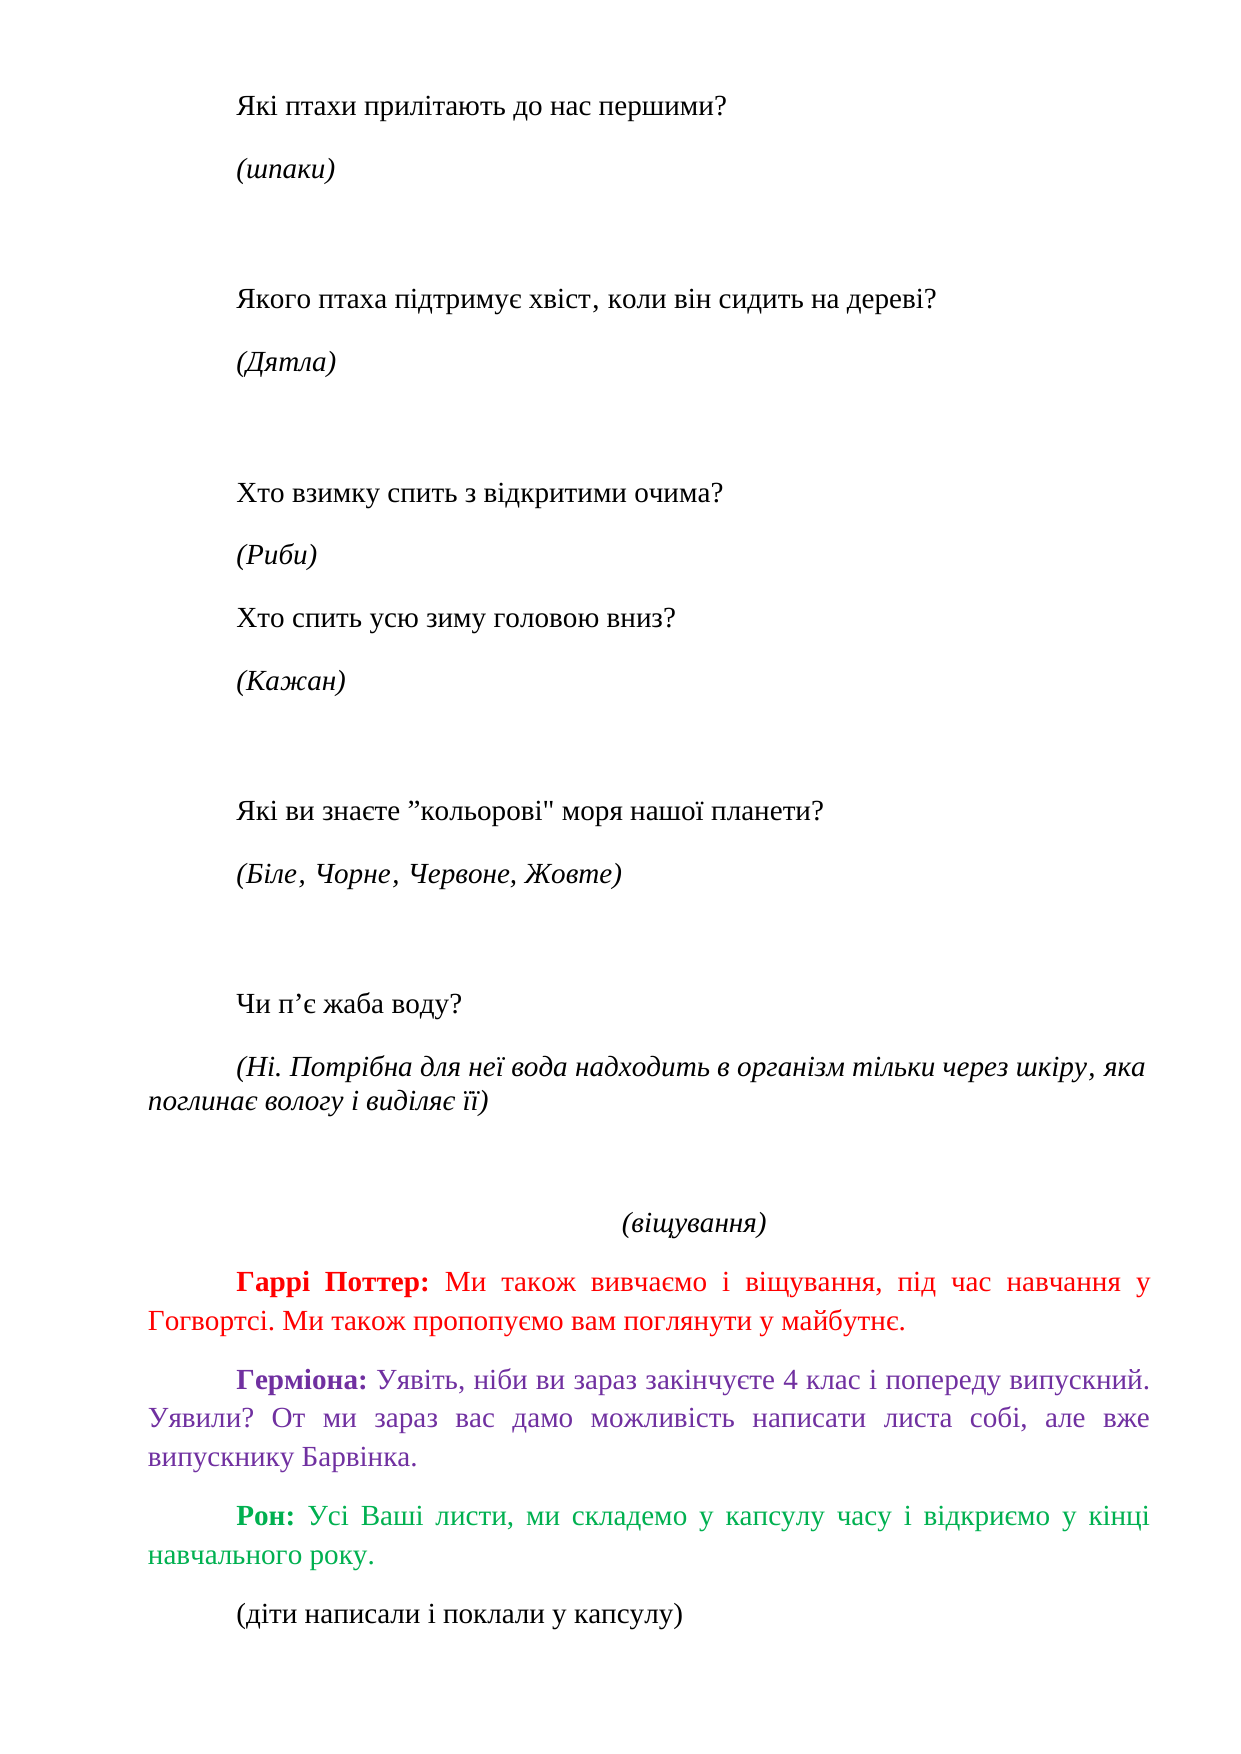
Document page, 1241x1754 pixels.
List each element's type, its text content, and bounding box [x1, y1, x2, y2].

text (віщування) [148, 1205, 1152, 1238]
text Хто взимку спить з відкритими очима? [148, 475, 1152, 508]
text (Дятла) [148, 344, 1152, 378]
text Які птахи прилітають до нас першими? [148, 88, 1152, 122]
text Хто спить усю зиму головою вниз? [148, 600, 1152, 634]
text Рон: Усі Ваші листи, ми складемо у капсулу часу і відкриємо у кінці навчального року. [148, 1498, 1152, 1571]
text Які ви знаєте ”кольорові" моря нашої планети? [148, 793, 1152, 827]
text Чи п’є жаба воду? [148, 986, 1152, 1020]
text (діти написали і поклали у капсулу) [148, 1596, 1152, 1630]
text Якого птаха підтримує хвіст‚ коли він сидить на дереві? [148, 282, 1152, 315]
text (Кажан) [148, 663, 1152, 696]
text Гаррі Поттер: Ми також вивчаємо і віщування, під час навчання у Гогвортсі. Ми також пропопуємо вам поглянути у майбутнє. [148, 1264, 1152, 1336]
text (Риби) [148, 537, 1152, 571]
text (Біле‚ Чорне‚ Червоне, Жовте) [148, 856, 1152, 889]
text (шпаки) [148, 151, 1152, 185]
text (Ні. Потрібна для неї вода надходить в організм тільки через шкіру‚ яка поглинає вологу і виділяє її) [148, 1049, 1152, 1116]
text Герміона: Уявіть, ніби ви зараз закінчуєте 4 клас і попереду випускний. Уявили? От ми зараз вас дамо можливість написати листа собі, але вже випускнику Барвінка. [148, 1362, 1152, 1473]
